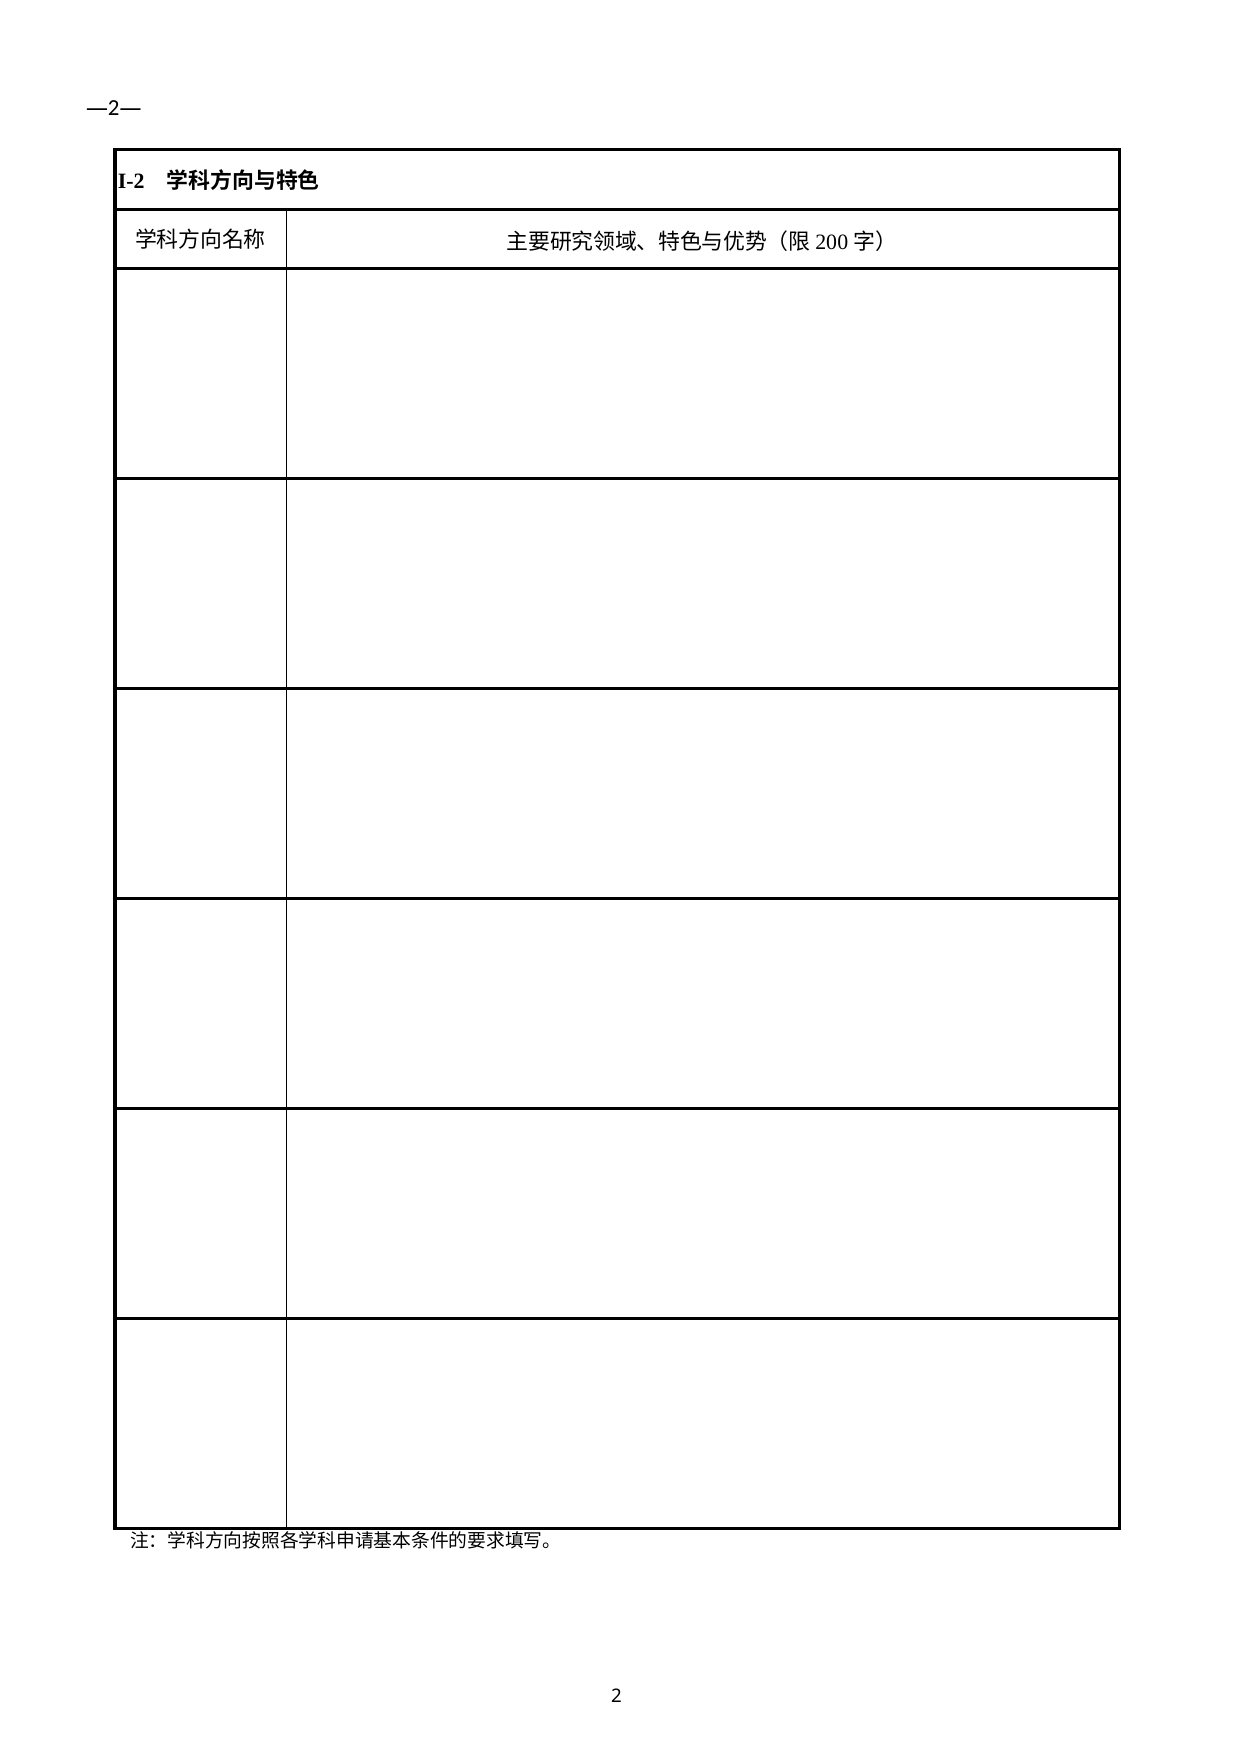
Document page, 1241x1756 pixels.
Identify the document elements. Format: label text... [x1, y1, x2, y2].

table_cell [117, 900, 286, 1107]
table_cell [287, 690, 1118, 897]
table_cell [287, 480, 1118, 687]
table_header I-2 学科方向与特色 [117, 151, 1118, 207]
text 注：学科方向按照各学科申请基本条件的要求填写。 [130, 1530, 1134, 1552]
table_cell [117, 1110, 286, 1317]
table_cell [287, 900, 1118, 1107]
table_cell [287, 270, 1118, 477]
table_cell [117, 270, 286, 477]
table_cell [117, 690, 286, 897]
table_cell 主要研究领域、特色与优势（限 200 字） [287, 211, 1118, 267]
table_cell 学科方向名称 [117, 211, 286, 267]
table_cell [117, 1320, 286, 1527]
table_cell [287, 1320, 1118, 1527]
table_cell [287, 1110, 1118, 1317]
table_cell [117, 480, 286, 687]
